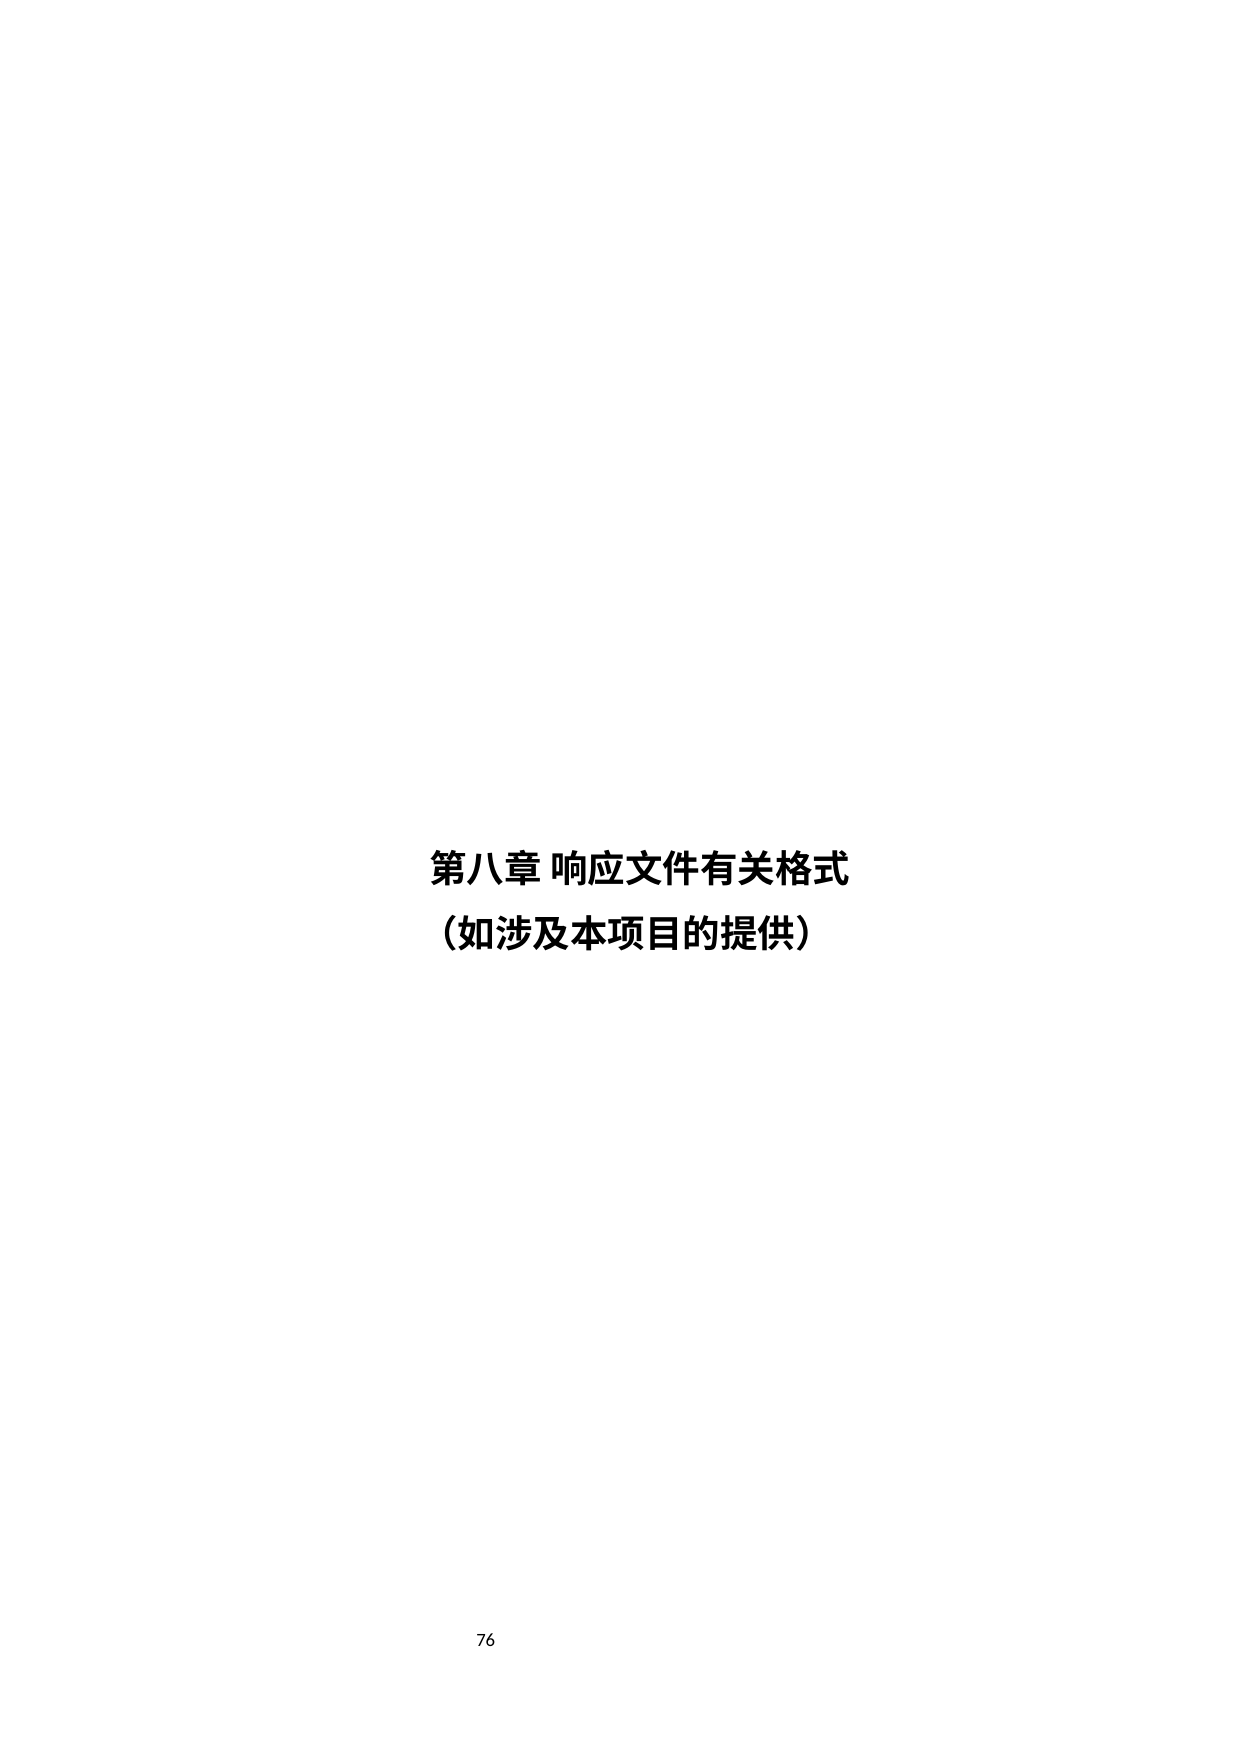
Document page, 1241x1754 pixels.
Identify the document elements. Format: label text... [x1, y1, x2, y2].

text （如涉及本项目的提供） [165, 898, 1087, 963]
text 第八章 响应文件有关格式 [165, 833, 1087, 898]
